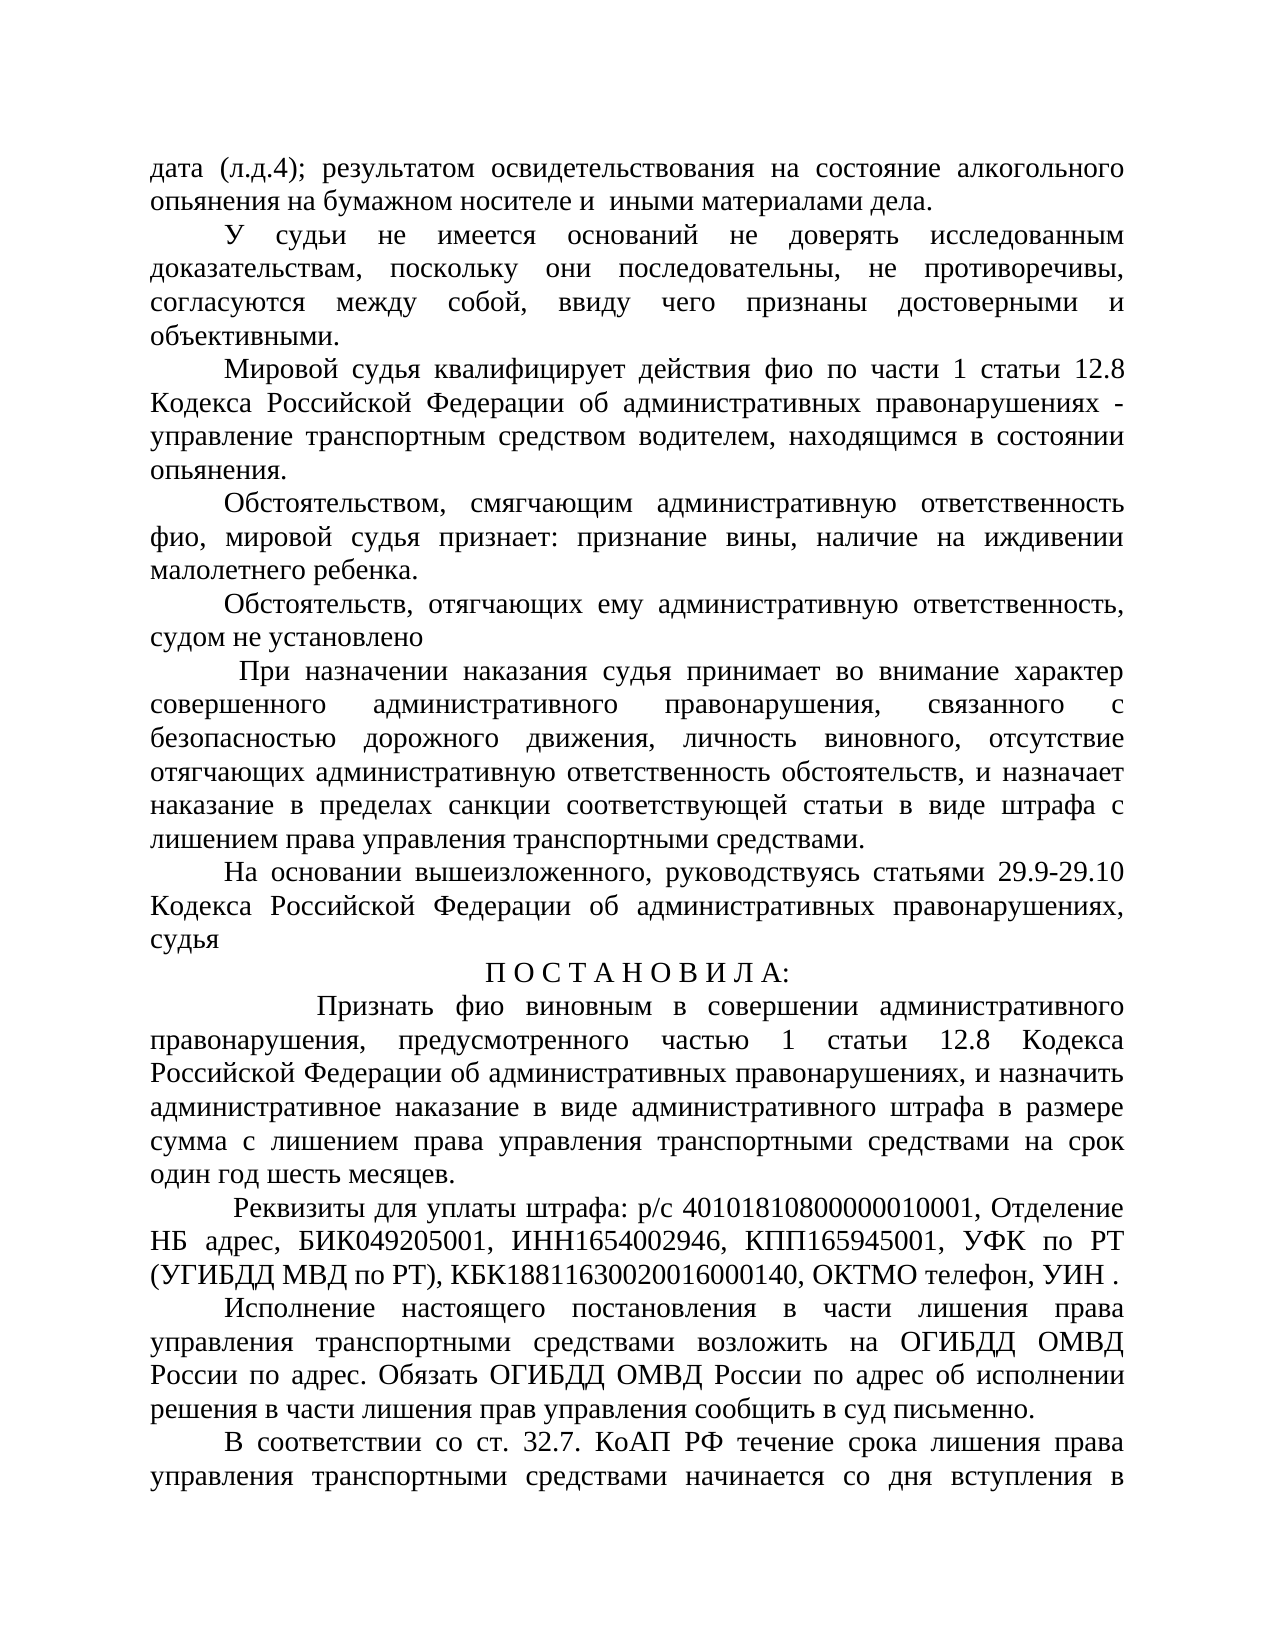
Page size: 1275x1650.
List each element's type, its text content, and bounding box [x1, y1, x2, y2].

text Мировой судья квалифицирует действия фио по части 1 статьи 12.8 Кодекса Российской Федерации об административных правонарушениях - управление транспортным средством водителем, находящимся в состоянии опьянения. [150, 351, 1125, 485]
text Обстоятельством, смягчающим административную ответственность фио, мировой судья признает: признание вины, наличие на иждивении малолетнего ребенка. [150, 485, 1125, 586]
text Обстоятельств, отягчающих ему административную ответственность, судом не установлено [150, 586, 1125, 653]
text У судьи не имеется оснований не доверять исследованным доказательствам, поскольку они последовательны, не противоречивы, согласуются между собой, ввиду чего признаны достоверными и объективными. [150, 217, 1125, 351]
text На основании вышеизложенного, руководствуясь статьями 29.9-29.10 Кодекса Российской Федерации об административных правонарушениях, судья [150, 854, 1125, 955]
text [150, 1424, 1125, 1492]
text П О С Т А Н О В И Л А: [150, 955, 1125, 988]
text При назначении наказания судья принимает во внимание характер совершенного административного правонарушения, связанного с безопасностью дорожного движения, личность виновного, отсутствие отягчающих административную ответственность обстоятельств, и назначает наказание в пределах санкции соответствующей статьи в виде штрафа с лишением права управления транспортными средствами. [150, 653, 1125, 854]
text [150, 150, 1125, 217]
text Признать фио виновным в совершении административного правонарушения, предусмотренного частью 1 статьи 12.8 Кодекса Российской Федерации об административных правонарушениях, и назначить административное наказание в виде административного штрафа в размере сумма с лишением права управления транспортными средствами на срок один год шесть месяцев. [150, 988, 1125, 1190]
text Исполнение настоящего постановления в части лишения права управления транспортными средствами возложить на ОГИБДД ОМВД России по адрес. Обязать ОГИБДД ОМВД России по адрес об исполнении решения в части лишения прав управления сообщить в суд письменно. [150, 1290, 1125, 1424]
text Реквизиты для уплаты штрафа: р/с 40101810800000010001, Отделение НБ адрес, БИК049205001, ИНН1654002946, КПП165945001, УФК по РТ (УГИБДД МВД по РТ), КБК18811630020016000140, ОКТМО телефон, УИН . [150, 1190, 1125, 1290]
